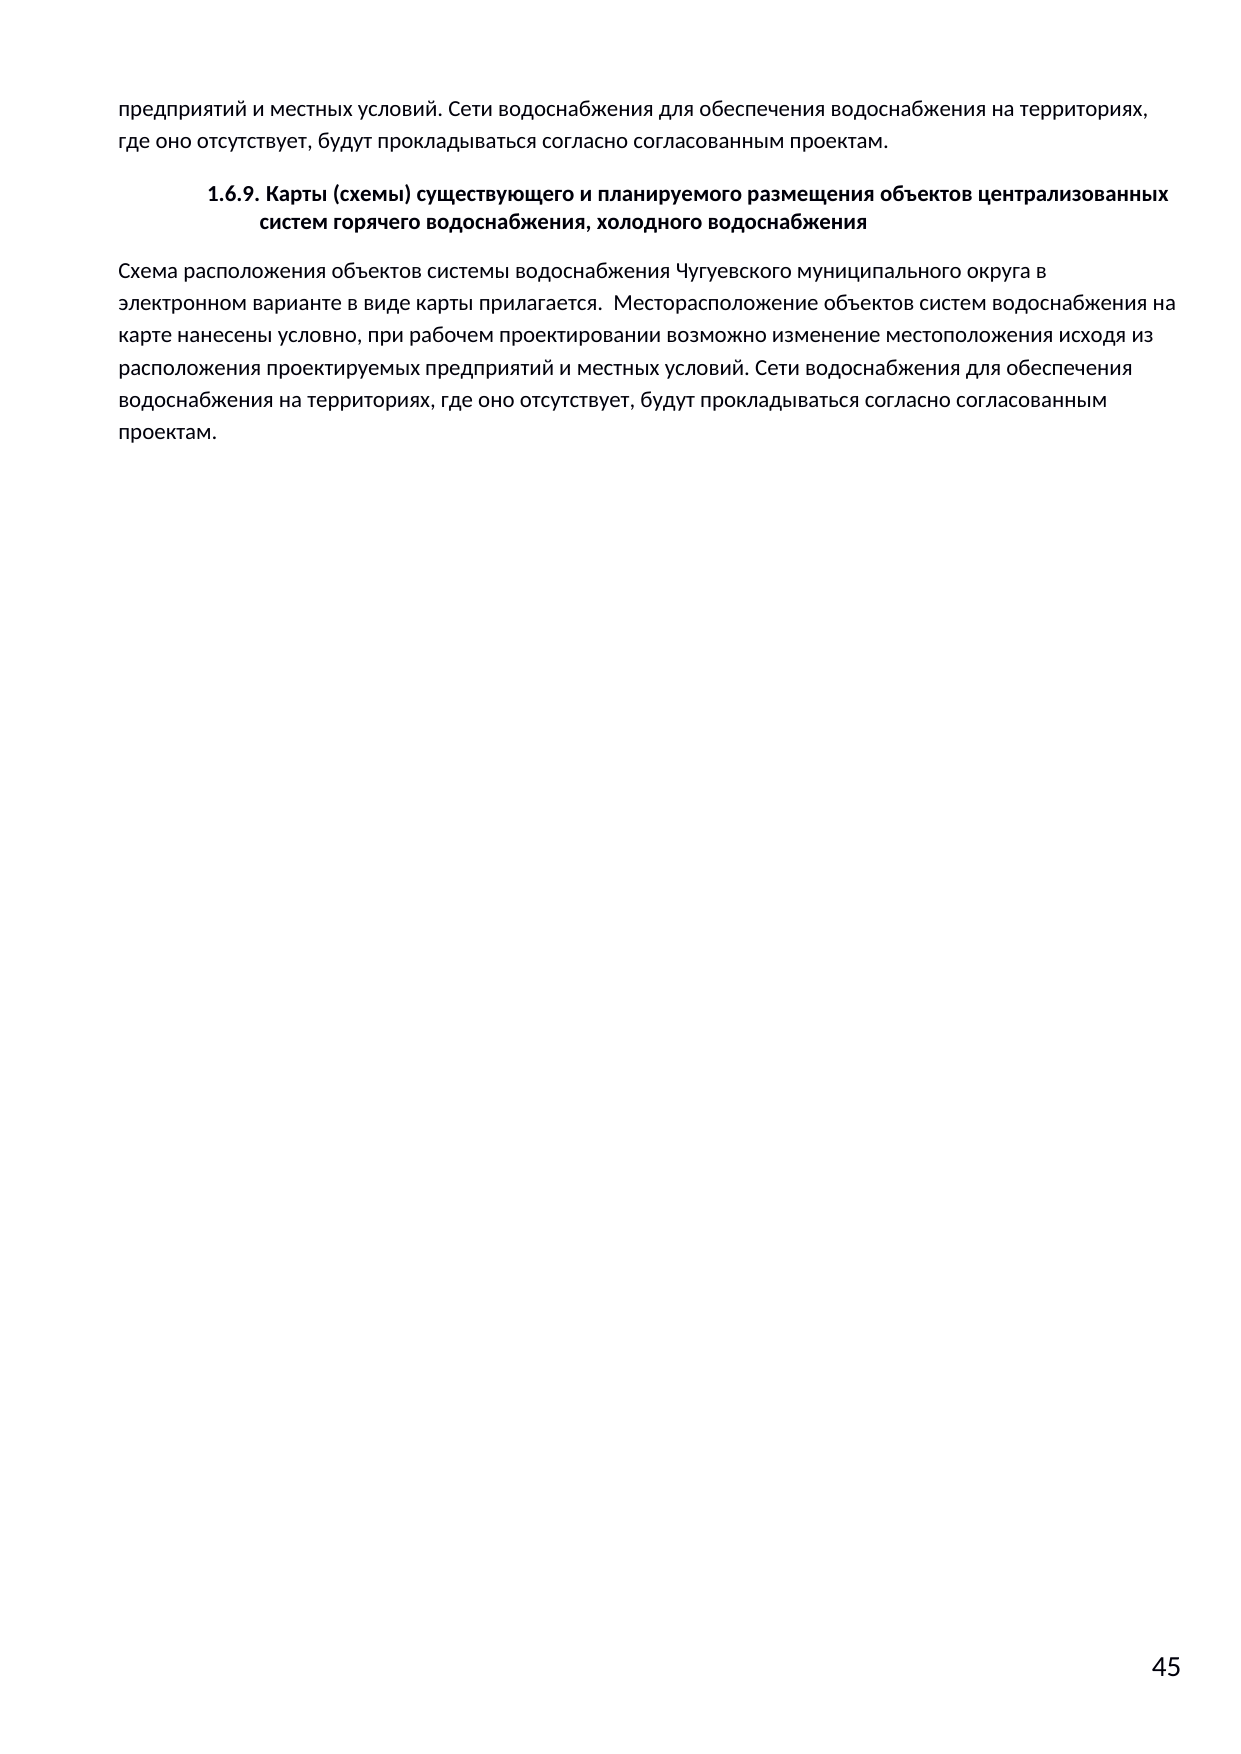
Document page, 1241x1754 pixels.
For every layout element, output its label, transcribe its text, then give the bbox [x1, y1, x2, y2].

subtitle Карты (схемы) существующего и планируемого размещения объектов централизованных систем горячего водоснабжения, холодного водоснабжения [207, 179, 1181, 235]
text Схема расположения объектов системы водоснабжения Чугуевского муниципального округа в электронном варианте в виде карты прилагается. Месторасположение объектов систем водоснабжения на карте нанесены условно, при рабочем проектировании возможно изменение местоположения исходя из расположения проектируемых предприятий и местных условий. Сети водоснабжения для обеспечения водоснабжения на территориях, где оно отсутствует, будут прокладываться согласно согласованным проектам. [118, 256, 1181, 445]
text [118, 94, 1181, 154]
